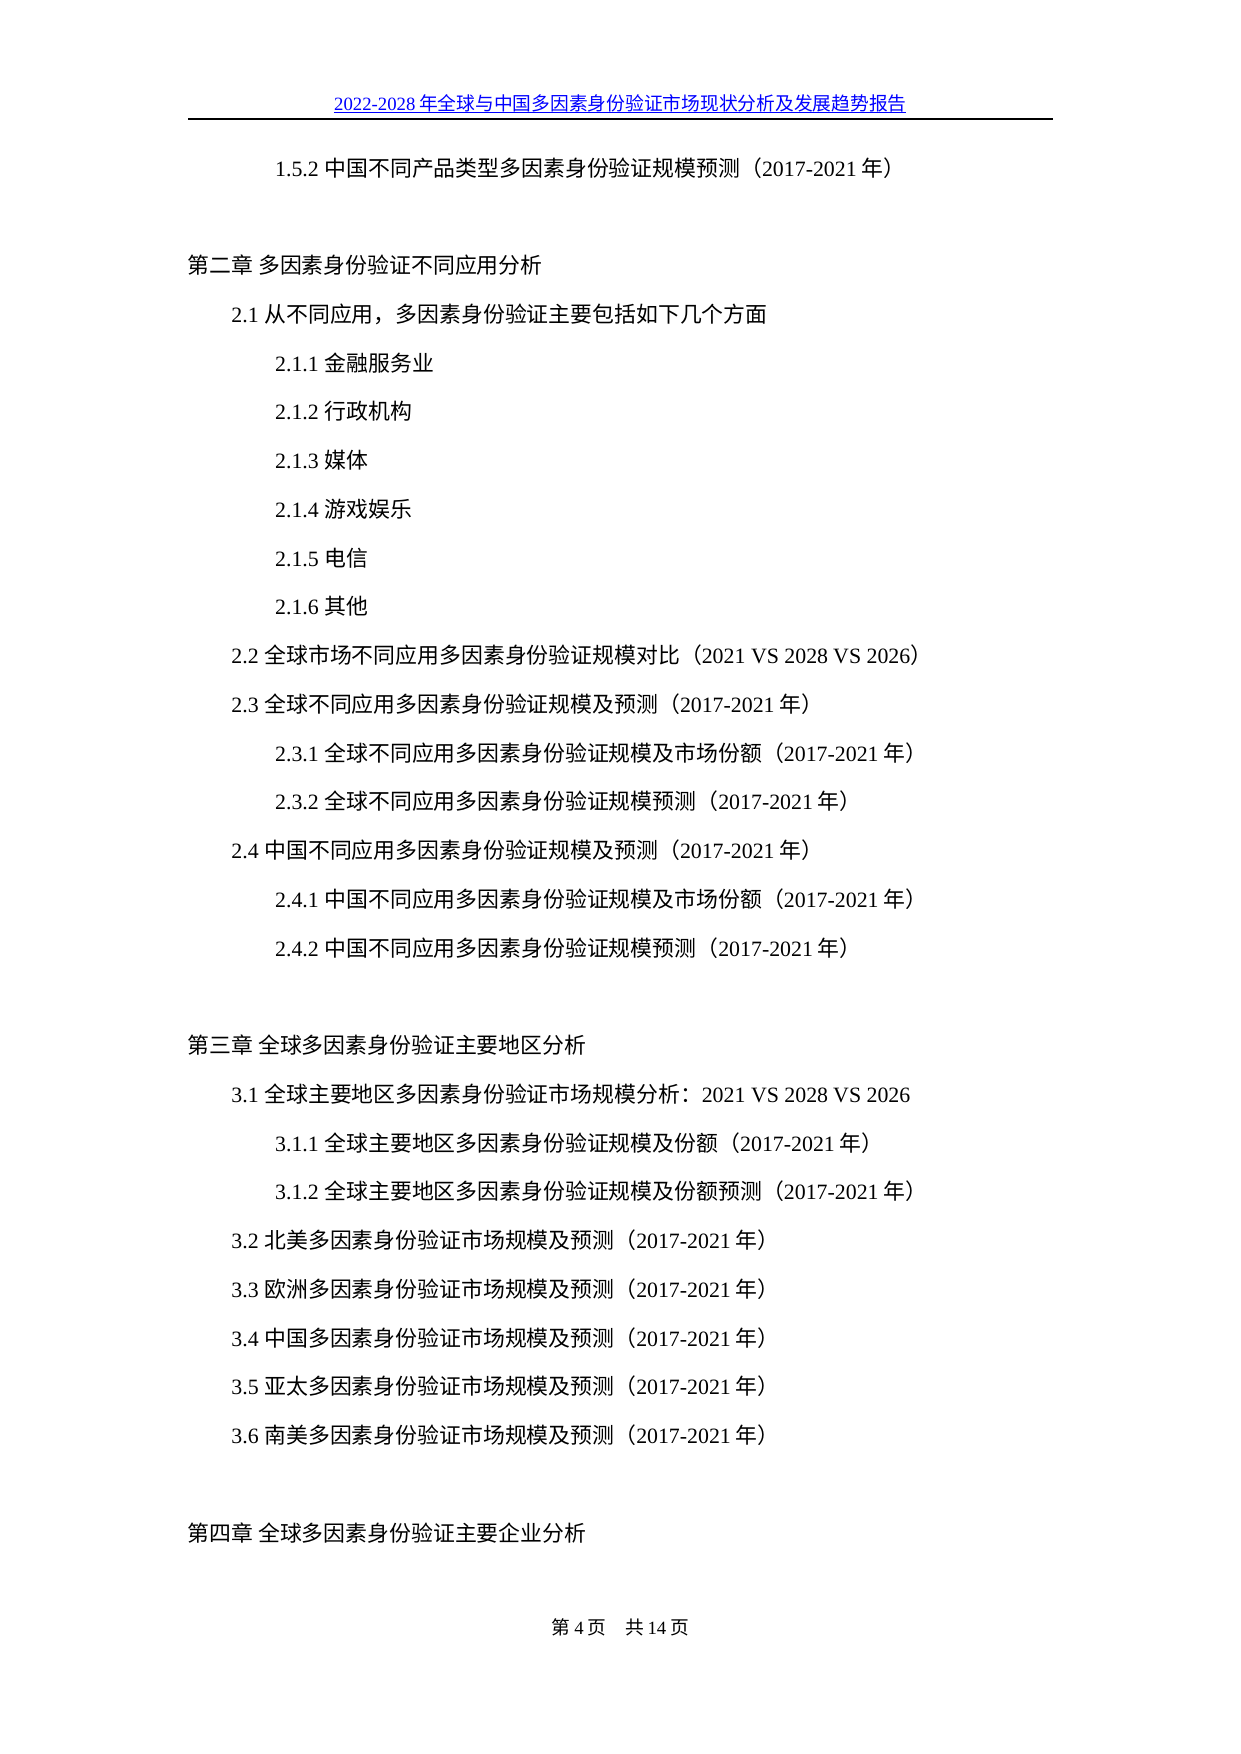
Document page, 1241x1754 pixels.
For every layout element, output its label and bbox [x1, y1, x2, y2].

text [187, 150, 1053, 1548]
